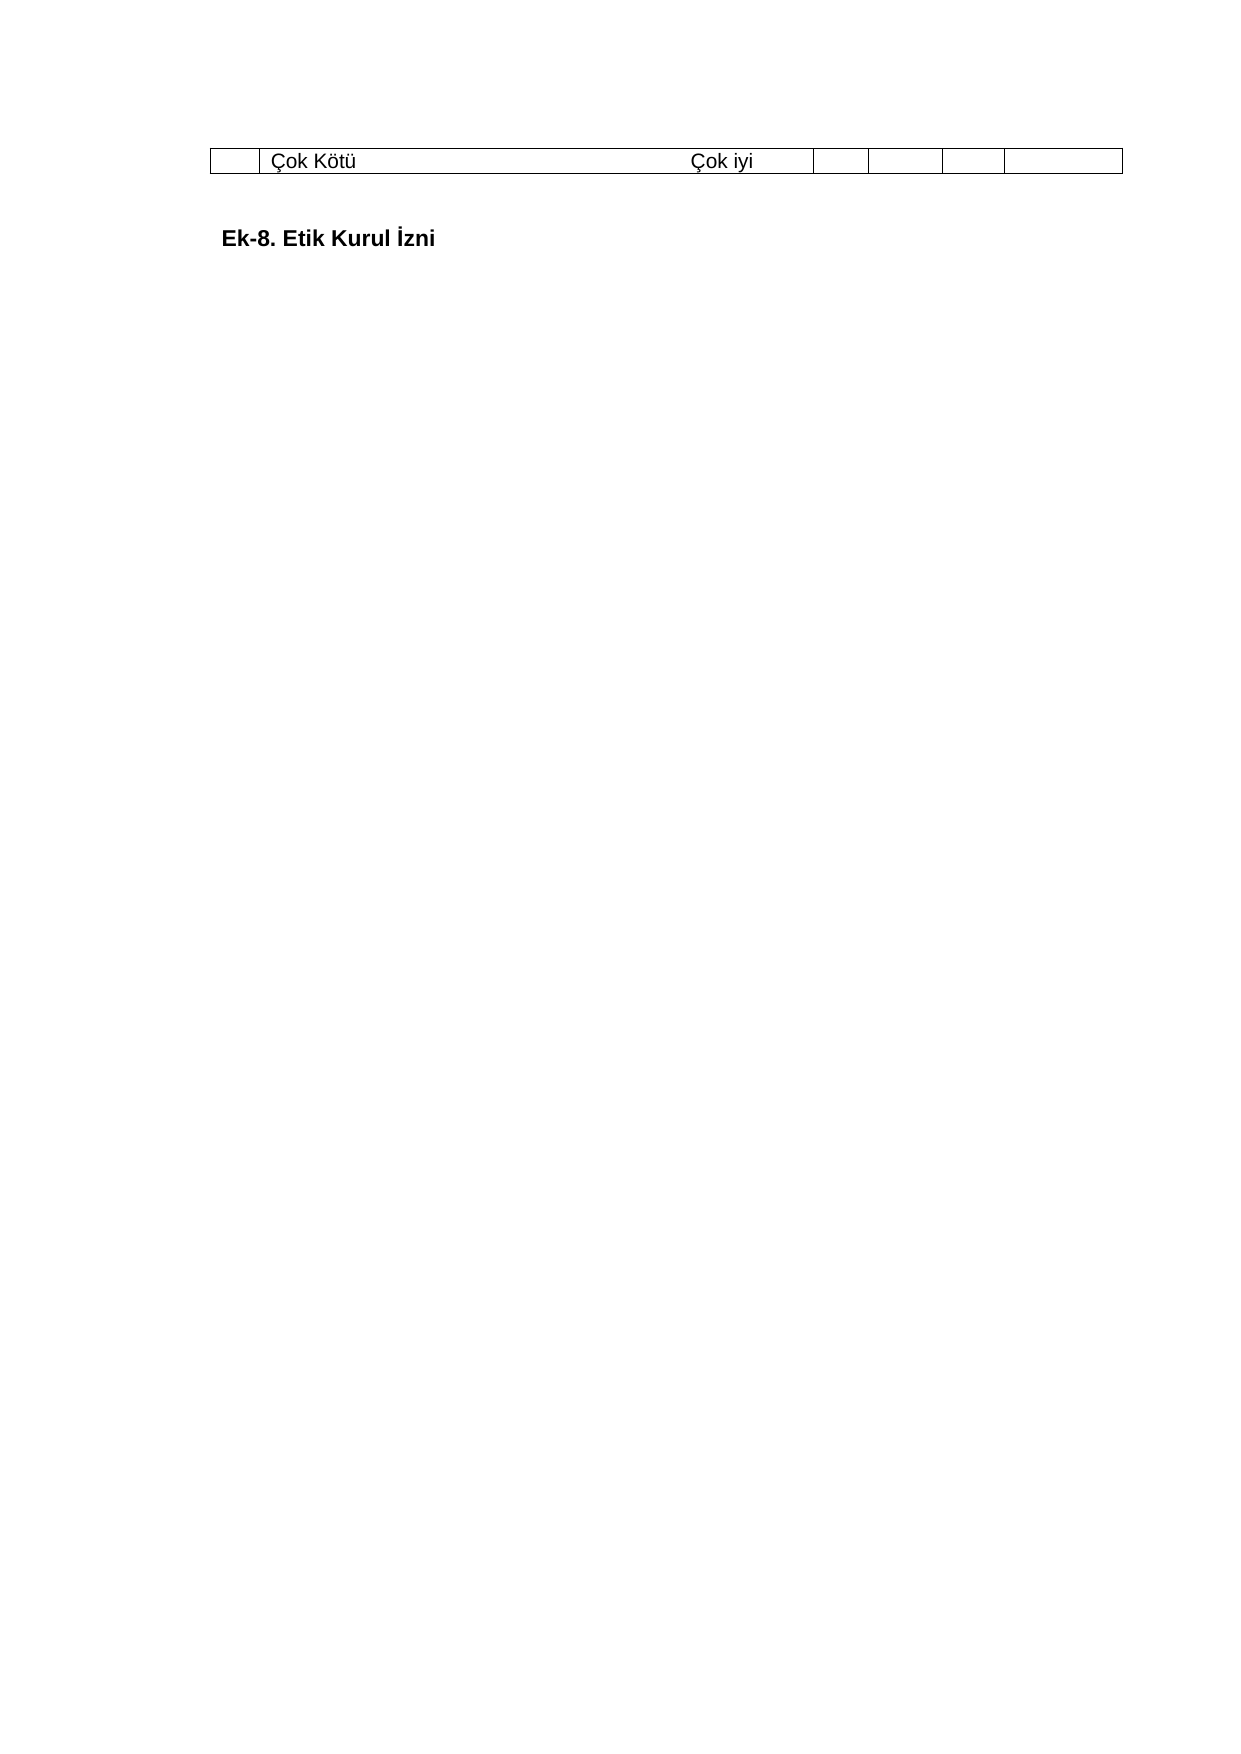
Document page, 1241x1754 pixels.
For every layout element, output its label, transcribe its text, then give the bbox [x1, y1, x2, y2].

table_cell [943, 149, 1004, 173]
text Ek-8. Etik Kurul İzni [221, 225, 1122, 251]
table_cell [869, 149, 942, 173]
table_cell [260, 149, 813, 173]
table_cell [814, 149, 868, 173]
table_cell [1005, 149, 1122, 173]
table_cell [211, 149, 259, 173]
